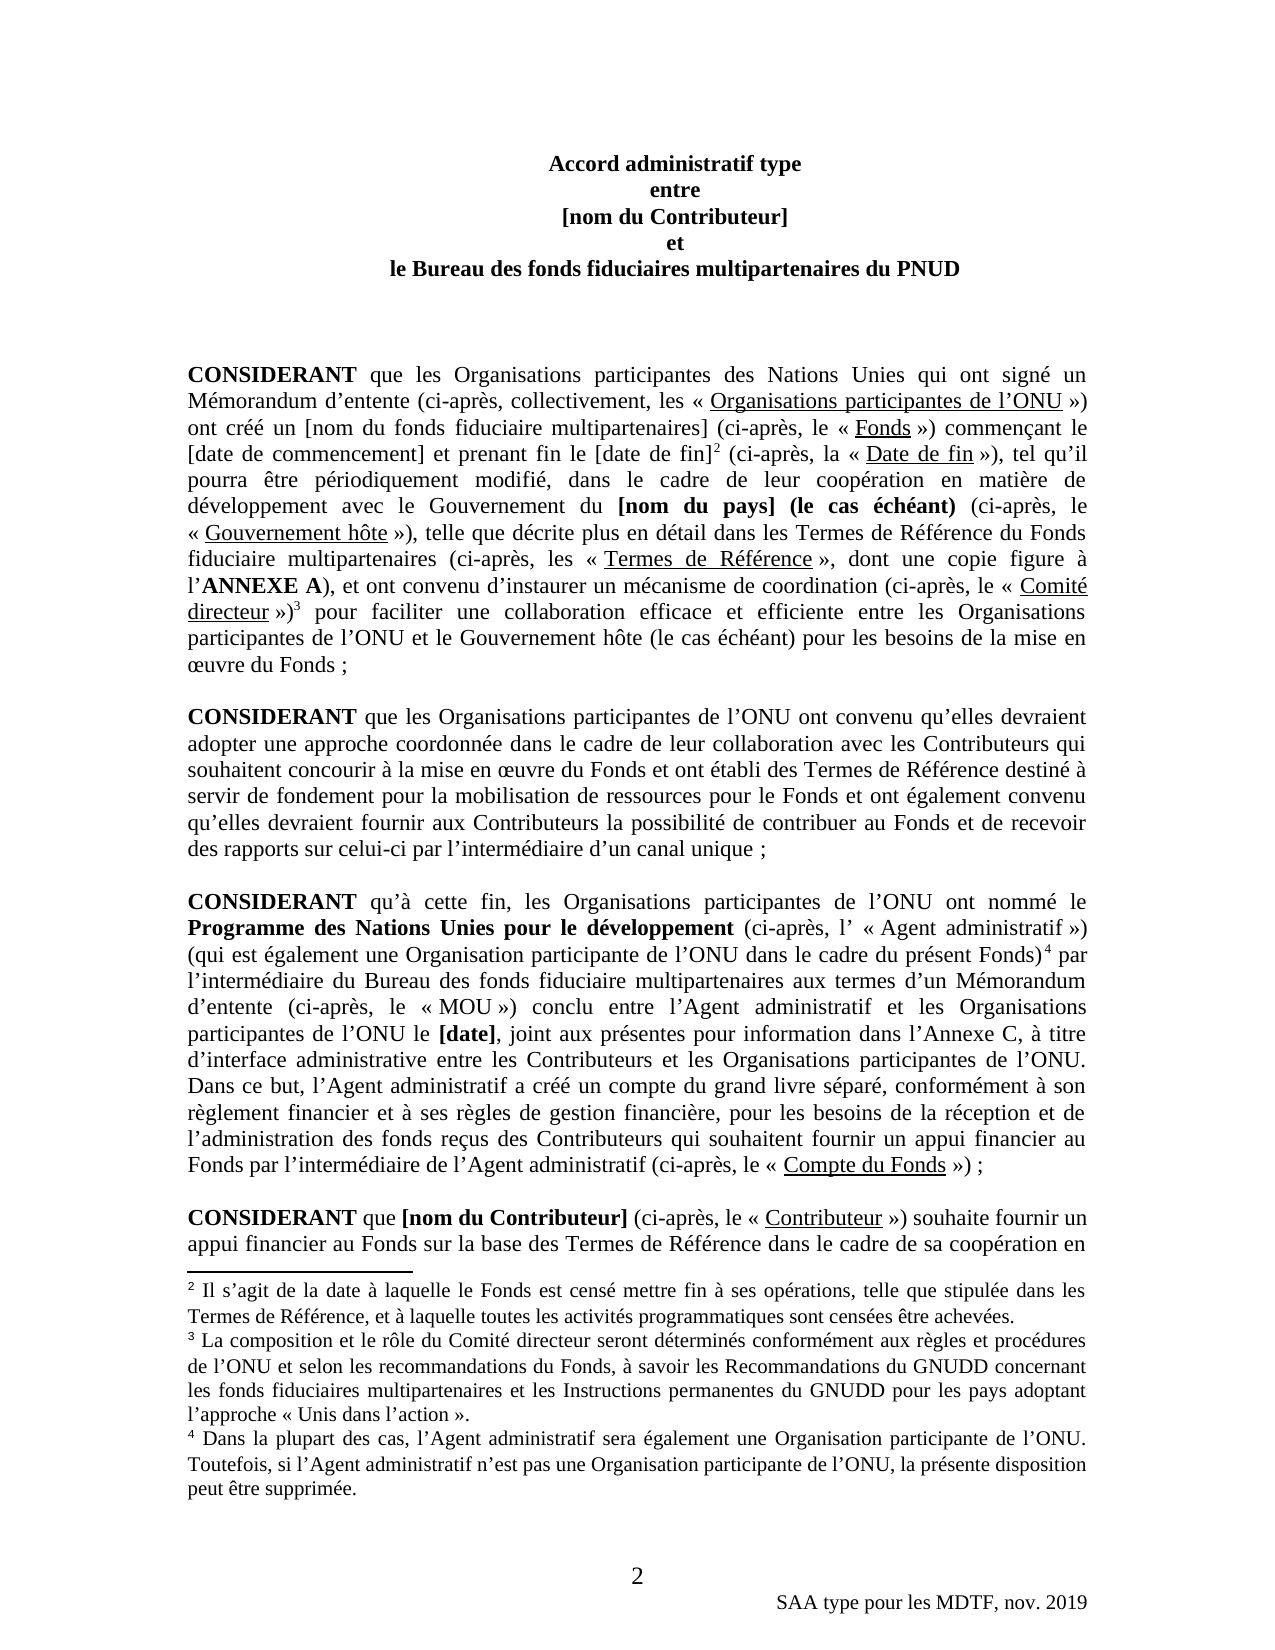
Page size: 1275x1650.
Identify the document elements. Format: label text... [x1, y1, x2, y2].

text le Bureau des fonds fiduciaires multipartenaires du PNUD [262, 255, 1087, 282]
text Accord administratif type [262, 150, 1087, 176]
text CONSIDERANT que les Organisations participantes de l’ONU ont convenu qu’elles devraient adopter une approche coordonnée dans le cadre de leur collaboration avec les Contributeurs qui souhaitent concourir à la mise en œuvre du Fonds et ont établi des Termes de Référence destiné à servir de fondement pour la mobilisation de ressources pour le Fonds et ont également convenu qu’elles devraient fournir aux Contributeurs la possibilité de contribuer au Fonds et de recevoir des rapports sur celui-ci par l’intermédiaire d’un canal unique ; [187, 703, 1087, 862]
text CONSIDERANT que les Organisations participantes des Nations Unies qui ont signé un Mémorandum d’entente (ci-après, collectivement, les « Organisations participantes de l’ONU ») ont créé un [nom du fonds fiduciaire multipartenaires] (ci-après, le « Fonds ») commençant le [date de commencement] et prenant fin le [date de fin] (ci-après, la « Date de fin »), tel qu’il pourra être périodiquement modifié, dans le cadre de leur coopération en matière de développement avec le Gouvernement du [nom du pays] (le cas échéant) (ci-après, le « Gouvernement hôte »), telle que décrite plus en détail dans les Termes de Référence du Fonds fiduciaire multipartenaires (ci-après, les « Termes de Référence », dont une copie figure à l’ANNEXE A), et ont convenu d’instaurer un mécanisme de coordination (ci-après, le « Comité directeur ») pour faciliter une collaboration efficace et efficiente entre les Organisations participantes de l’ONU et le Gouvernement hôte (le cas échéant) pour les besoins de la mise en œuvre du Fonds ; [187, 361, 1087, 677]
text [187, 1204, 1087, 1257]
text [nom du Contributeur] [262, 203, 1087, 229]
text CONSIDERANT qu’à cette fin, les Organisations participantes de l’ONU ont nommé le Programme des Nations Unies pour le développement (ci-après, l’ « Agent administratif ») (qui est également une Organisation participante de l’ONU dans le cadre du présent Fonds) par l’intermédiaire du Bureau des fonds fiduciaire multipartenaires aux termes d’un Mémorandum d’entente (ci-après, le « MOU ») conclu entre l’Agent administratif et les Organisations participantes de l’ONU le [date], joint aux présentes pour information dans l’Annexe C, à titre d’interface administrative entre les Contributeurs et les Organisations participantes de l’ONU. Dans ce but, l’Agent administratif a créé un compte du grand livre séparé, conformément à son règlement financier et à ses règles de gestion financière, pour les besoins de la réception et de l’administration des fonds reçus des Contributeurs qui souhaitent fournir un appui financier au Fonds par l’intermédiaire de l’Agent administratif (ci-après, le « Compte du Fonds ») ; [187, 888, 1087, 1178]
text et [262, 229, 1087, 255]
text entre [262, 176, 1087, 203]
